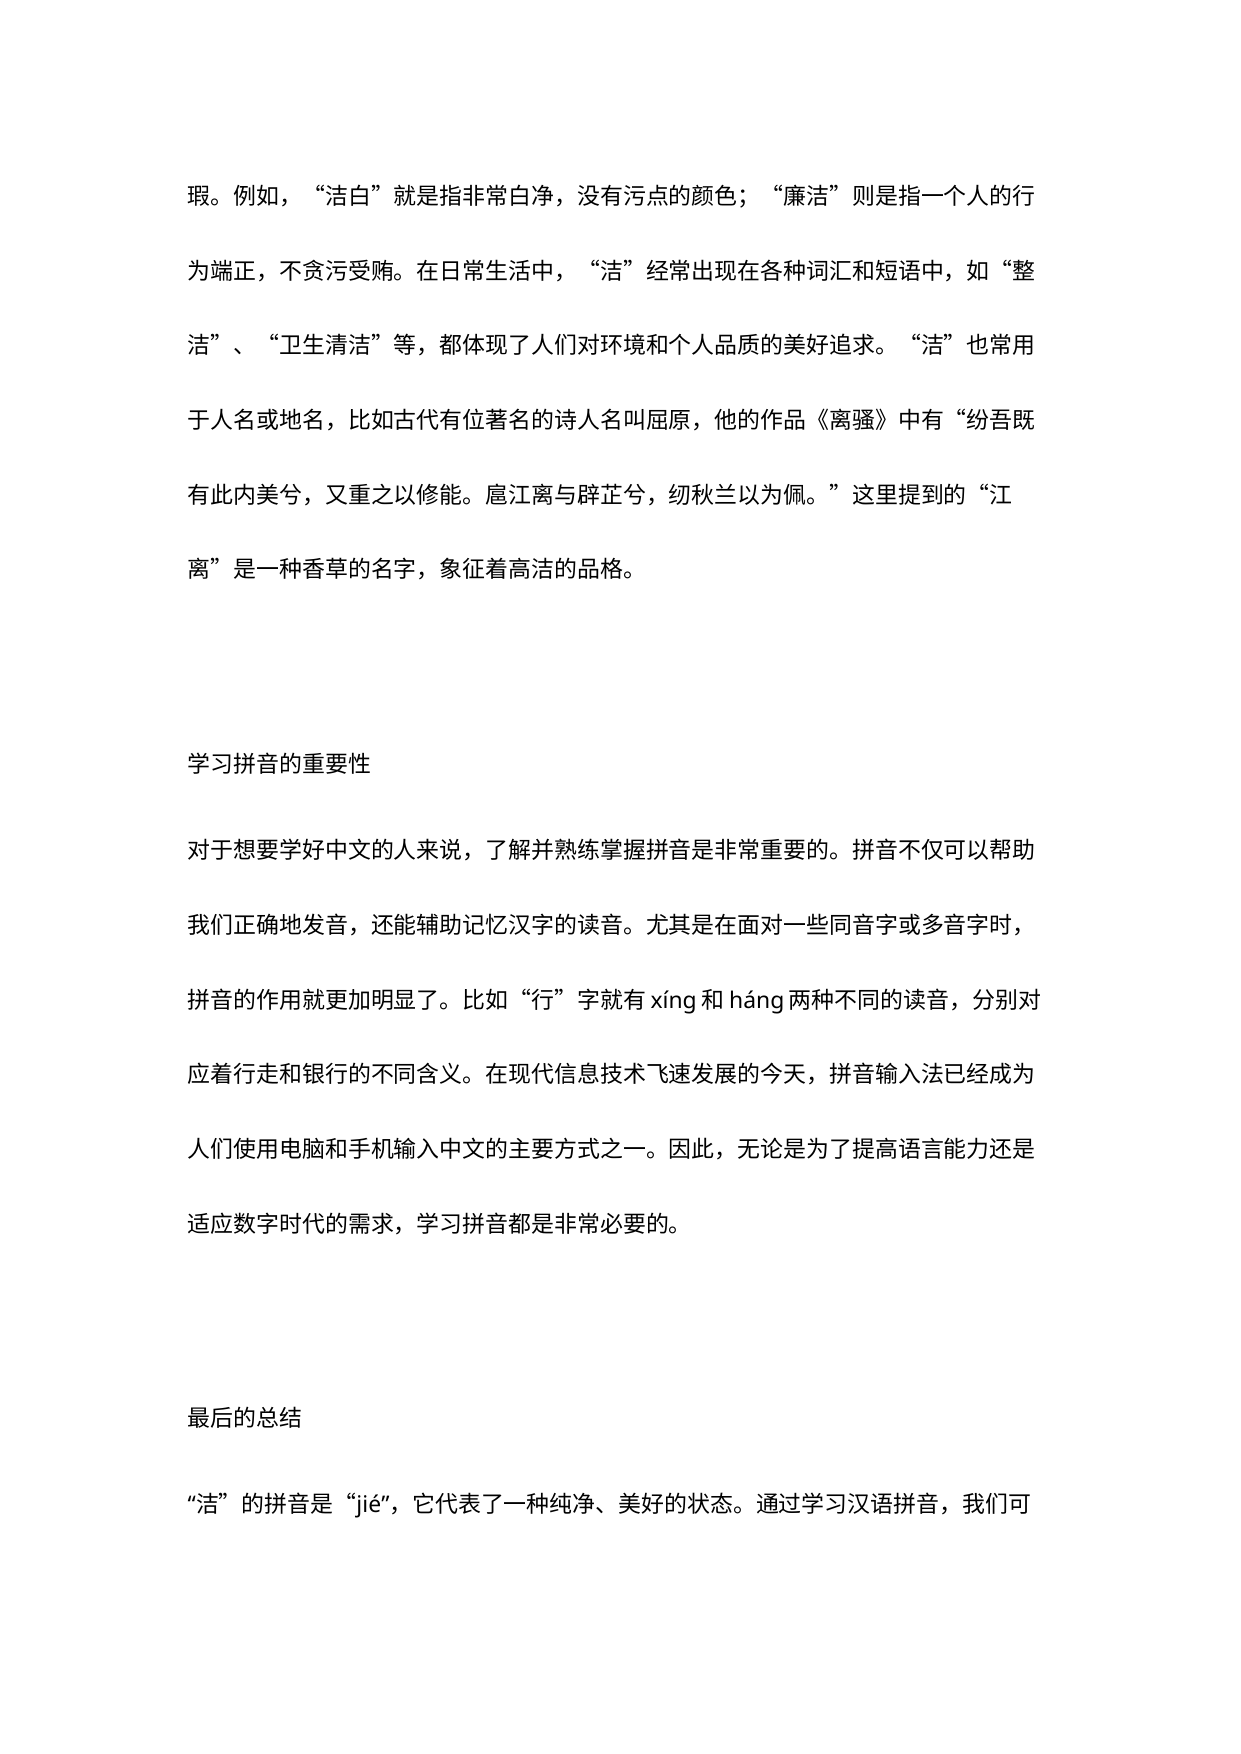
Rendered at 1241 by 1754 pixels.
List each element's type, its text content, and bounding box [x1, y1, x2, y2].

text 学习拼音的重要性 [187, 730, 1053, 795]
text 对于想要学好中文的人来说，了解并熟练掌握拼音是非常重要的。拼音不仅可以帮助我们正确地发音，还能辅助记忆汉字的读音。尤其是在面对一些同音字或多音字时，拼音的作用就更加明显了。比如“行”字就有xíng和háng两种不同的读音，分别对应着行走和银行的不同含义。在现代信息技术飞速发展的今天，拼音输入法已经成为人们使用电脑和手机输入中文的主要方式之一。因此，无论是为了提高语言能力还是适应数字时代的需求，学习拼音都是非常必要的。 [187, 816, 1053, 1255]
text 最后的总结 [187, 1384, 1053, 1449]
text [187, 1471, 1053, 1536]
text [187, 162, 1053, 600]
